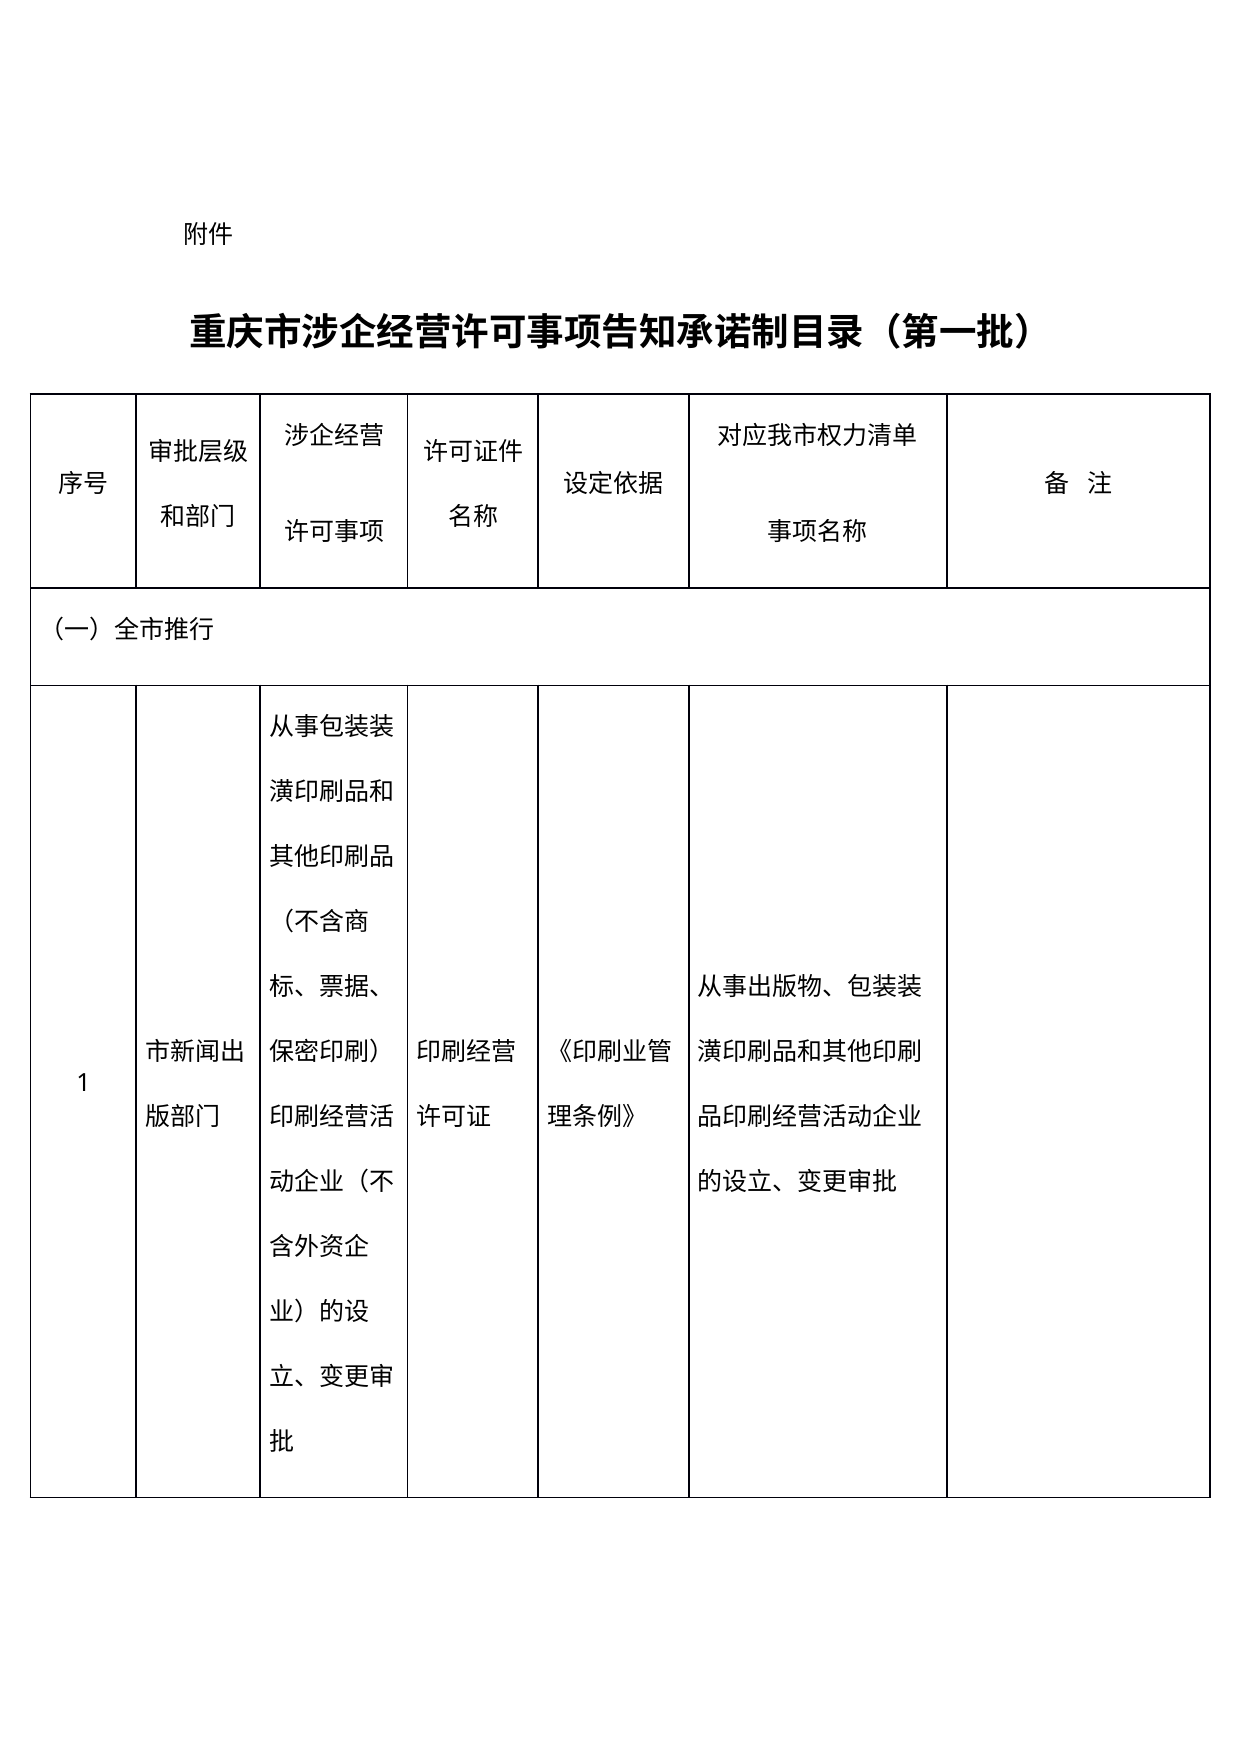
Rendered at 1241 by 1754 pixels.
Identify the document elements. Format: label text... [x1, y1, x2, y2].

table_cell 1 [31, 686, 135, 1497]
text 重庆市涉企经营许可事项告知承诺制目录（第一批） [183, 297, 1057, 362]
text 附件 [183, 200, 1057, 265]
table_header 许可证件名称 [408, 395, 537, 587]
table_header 涉企经营 许可事项 [261, 395, 407, 587]
table_header 设定依据 [539, 395, 688, 587]
table_header 对应我市权力清单 事项名称 [690, 395, 946, 587]
table_header 备 注 [948, 395, 1209, 587]
table_cell 印刷经营许可证 [408, 686, 537, 1497]
table_cell 《印刷业管理条例》 [539, 686, 688, 1497]
table_header 审批层级和部门 [137, 395, 259, 587]
table_cell 从事出版物、包装装潢印刷品和其他印刷品印刷经营活动企业的设立、变更审批 [690, 686, 946, 1497]
table_cell （一）全市推行 [31, 589, 1209, 684]
table_header 序号 [31, 395, 135, 587]
table_cell [948, 686, 1209, 1497]
table_cell 从事包装装潢印刷品和其他印刷品（不含商标、票据、保密印刷）印刷经营活动企业（不含外资企业）的设立、变更审批 [261, 686, 407, 1497]
table_cell 市新闻出版部门 [137, 686, 259, 1497]
